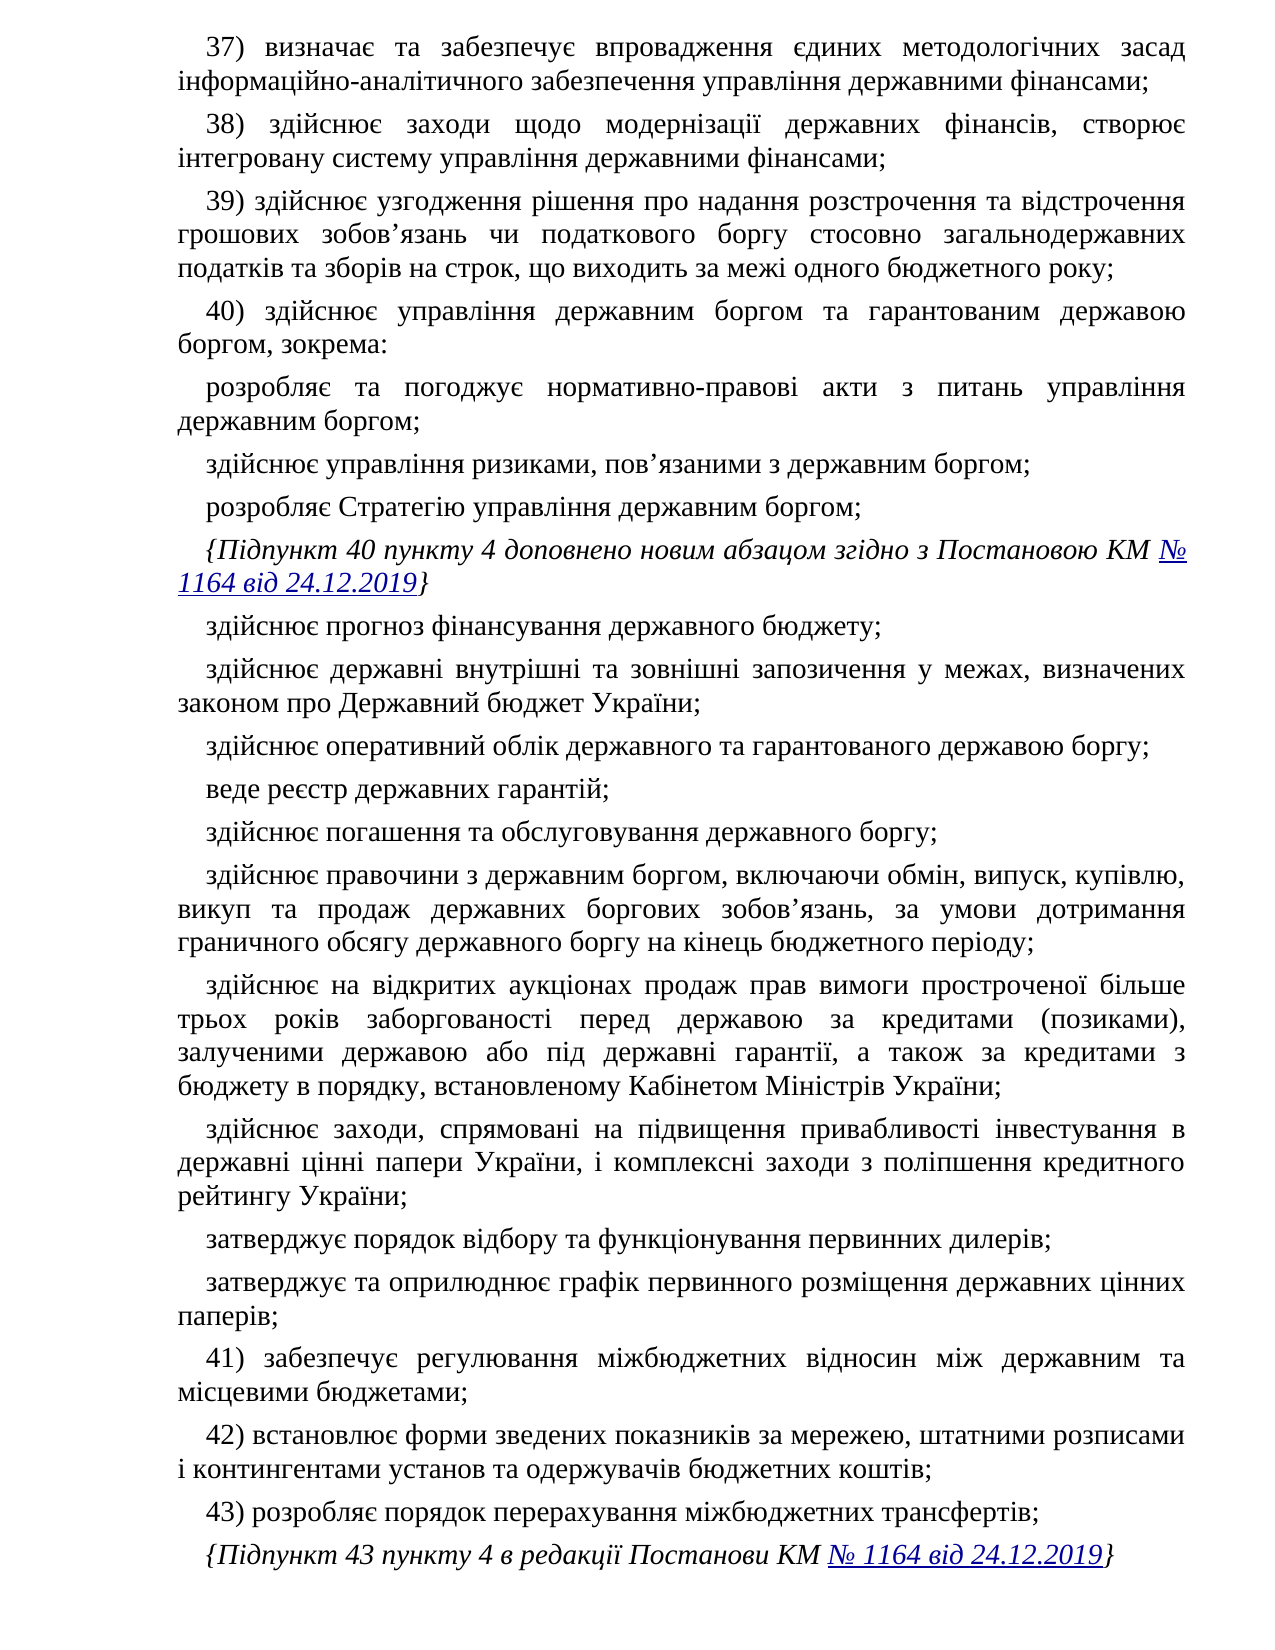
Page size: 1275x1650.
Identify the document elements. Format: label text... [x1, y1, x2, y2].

text затверджує порядок відбору та функціонування первинних дилерів; [177, 1221, 1186, 1254]
text 37) визначає та забезпечує впровадження єдиних методологічних засад інформаційно-аналітичного забезпечення управління державними фінансами; [177, 29, 1186, 97]
text 40) здійснює управління державним боргом та гарантованим державою боргом, зокрема: [177, 293, 1186, 360]
text здійснює управління ризиками, пов’язаними з державним боргом; [177, 446, 1186, 479]
text {Підпункт 40 пункту 4 доповнено новим абзацом згідно з Постановою КМ № 1164 від 24.12.2019} [177, 532, 1186, 599]
text 42) встановлює форми зведених показників за мережею, штатними розписами і контингентами установ та одержувачів бюджетних коштів; [177, 1417, 1186, 1484]
text здійснює правочини з державним боргом, включаючи обмін, випуск, купівлю, викуп та продаж державних боргових зобов’язань, за умови дотримання граничного обсягу державного боргу на кінець бюджетного періоду; [177, 857, 1186, 958]
text 43) розробляє порядок перерахування міжбюджетних трансфертів; [177, 1494, 1186, 1527]
text здійснює прогноз фінансування державного бюджету; [177, 608, 1186, 642]
text здійснює погашення та обслуговування державного боргу; [177, 814, 1186, 848]
text здійснює державні внутрішні та зовнішні запозичення у межах, визначених законом про Державний бюджет України; [177, 652, 1186, 719]
text розробляє та погоджує нормативно-правові акти з питань управління державним боргом; [177, 369, 1186, 436]
text здійснює заходи, спрямовані на підвищення привабливості інвестування в державні цінні папери України, і комплексні заходи з поліпшення кредитного рейтингу України; [177, 1111, 1186, 1212]
text веде реєстр державних гарантій; [177, 771, 1186, 805]
text здійснює оперативний облік державного та гарантованого державою боргу; [177, 728, 1186, 762]
text здійснює на відкритих аукціонах продаж прав вимоги простроченої більше трьох років заборгованості перед державою за кредитами (позиками), залученими державою або під державні гарантії, а також за кредитами з бюджету в порядку, встановленому Кабінетом Міністрів України; [177, 967, 1186, 1101]
text розробляє Стратегію управління державним боргом; [177, 489, 1186, 522]
text 39) здійснює узгодження рішення про надання розстрочення та відстрочення грошових зобов’язань чи податкового боргу стосовно загальнодержавних податків та зборів на строк, що виходить за межі одного бюджетного року; [177, 183, 1186, 283]
text 41) забезпечує регулювання міжбюджетних відносин між державним та місцевими бюджетами; [177, 1341, 1186, 1408]
text 38) здійснює заходи щодо модернізації державних фінансів, створює інтегровану систему управління державними фінансами; [177, 106, 1186, 173]
text затверджує та оприлюднює графік первинного розміщення державних цінних паперів; [177, 1264, 1186, 1331]
text {Підпункт 43 пункту 4 в редакції Постанови КМ № 1164 від 24.12.2019} [177, 1537, 1186, 1570]
